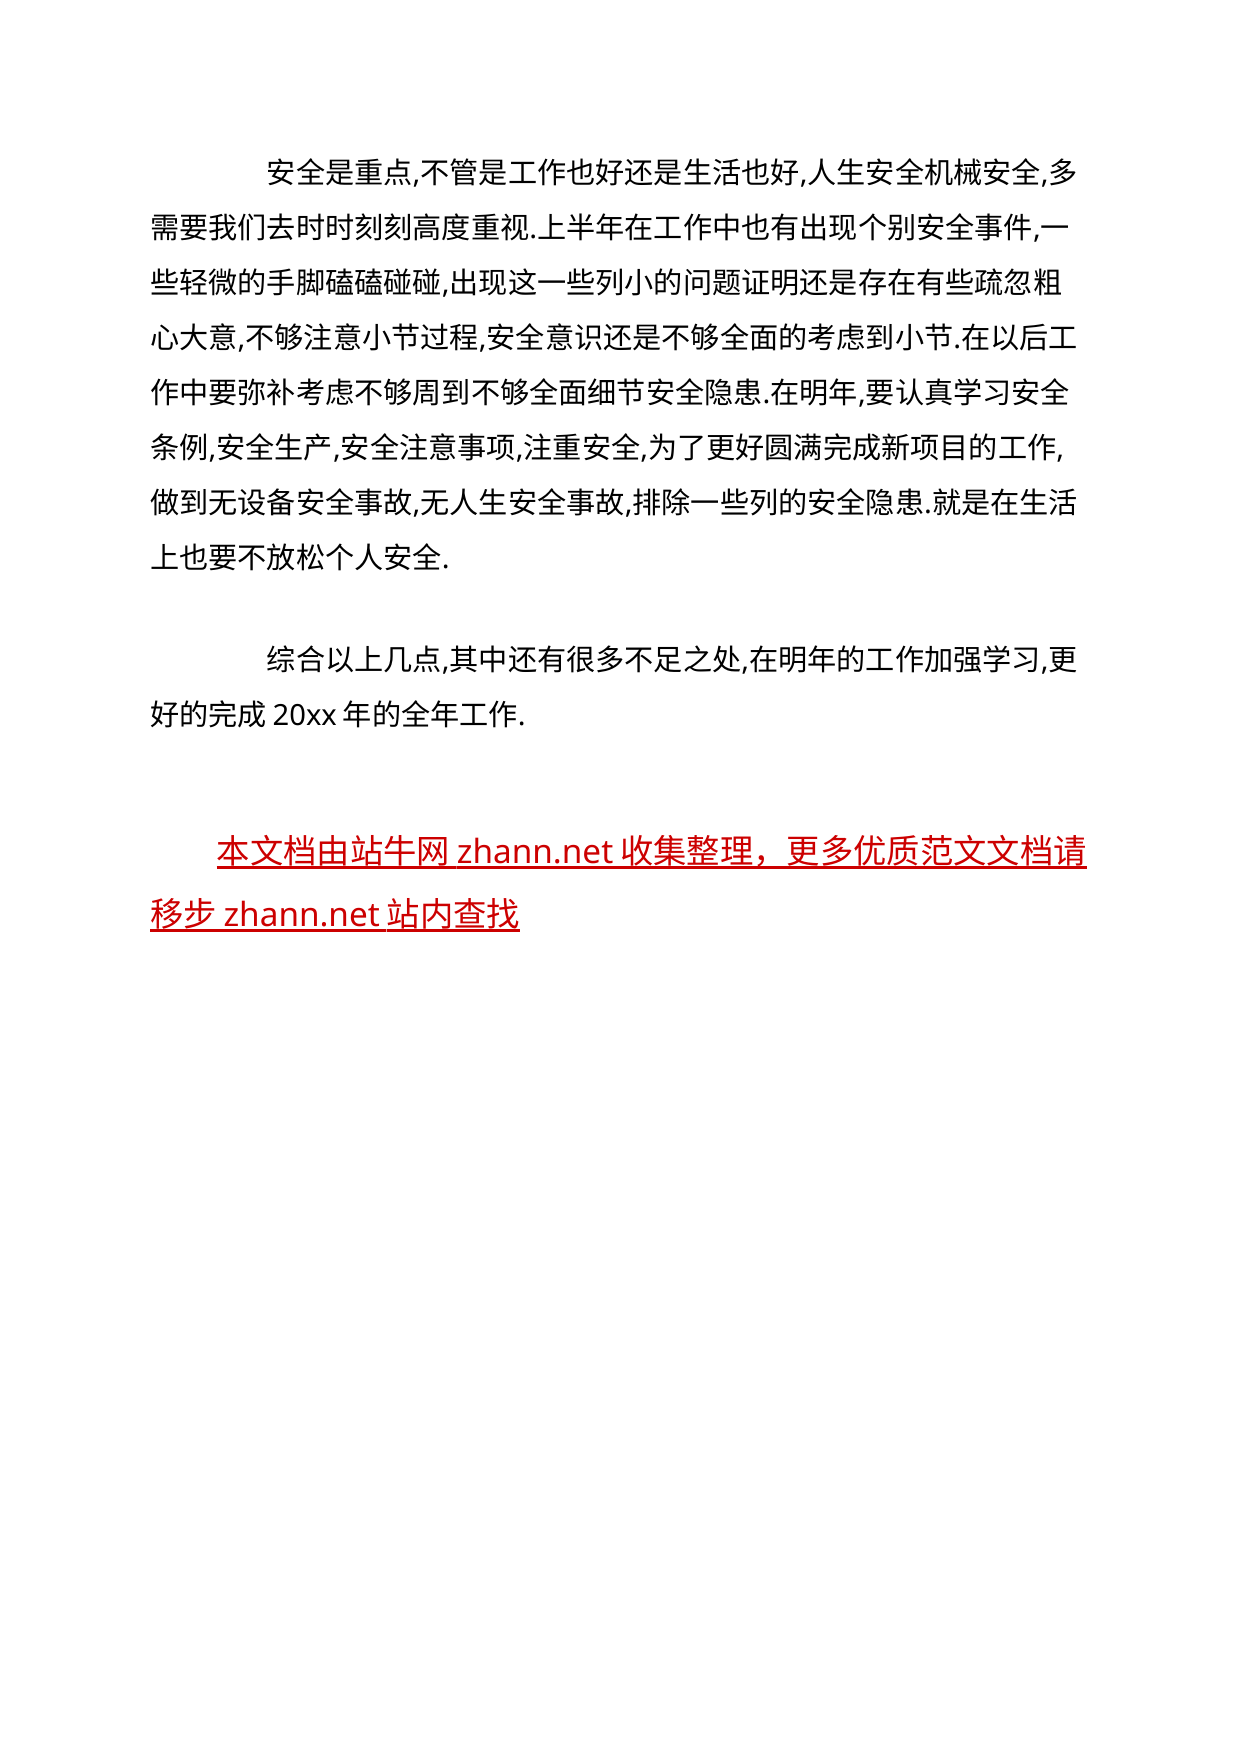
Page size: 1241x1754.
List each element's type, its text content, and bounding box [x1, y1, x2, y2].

text 综合以上几点,其中还有很多不足之处,在明年的工作加强学习,更好的完成20xx年的全年工作. [150, 637, 1090, 734]
text 安全是重点,不管是工作也好还是生活也好,人生安全机械安全,多需要我们去时时刻刻高度重视.上半年在工作中也有出现个别安全事件,一些轻微的手脚磕磕碰碰,出现这一些列小的问题证明还是存在有些疏忽粗心大意,不够注意小节过程,安全意识还是不够全面的考虑到小节.在以后工作中要弥补考虑不够周到不够全面细节安全隐患.在明年,要认真学习安全条例,安全生产,安全注意事项,注重安全,为了更好圆满完成新项目的工作,做到无设备安全事故,无人生安全事故,排除一些列的安全隐患.就是在生活上也要不放松个人安全. [150, 150, 1090, 577]
text 本文档由站牛网zhann.net收集整理，更多优质范文文档请移步zhann.net站内查找 [150, 825, 1090, 936]
